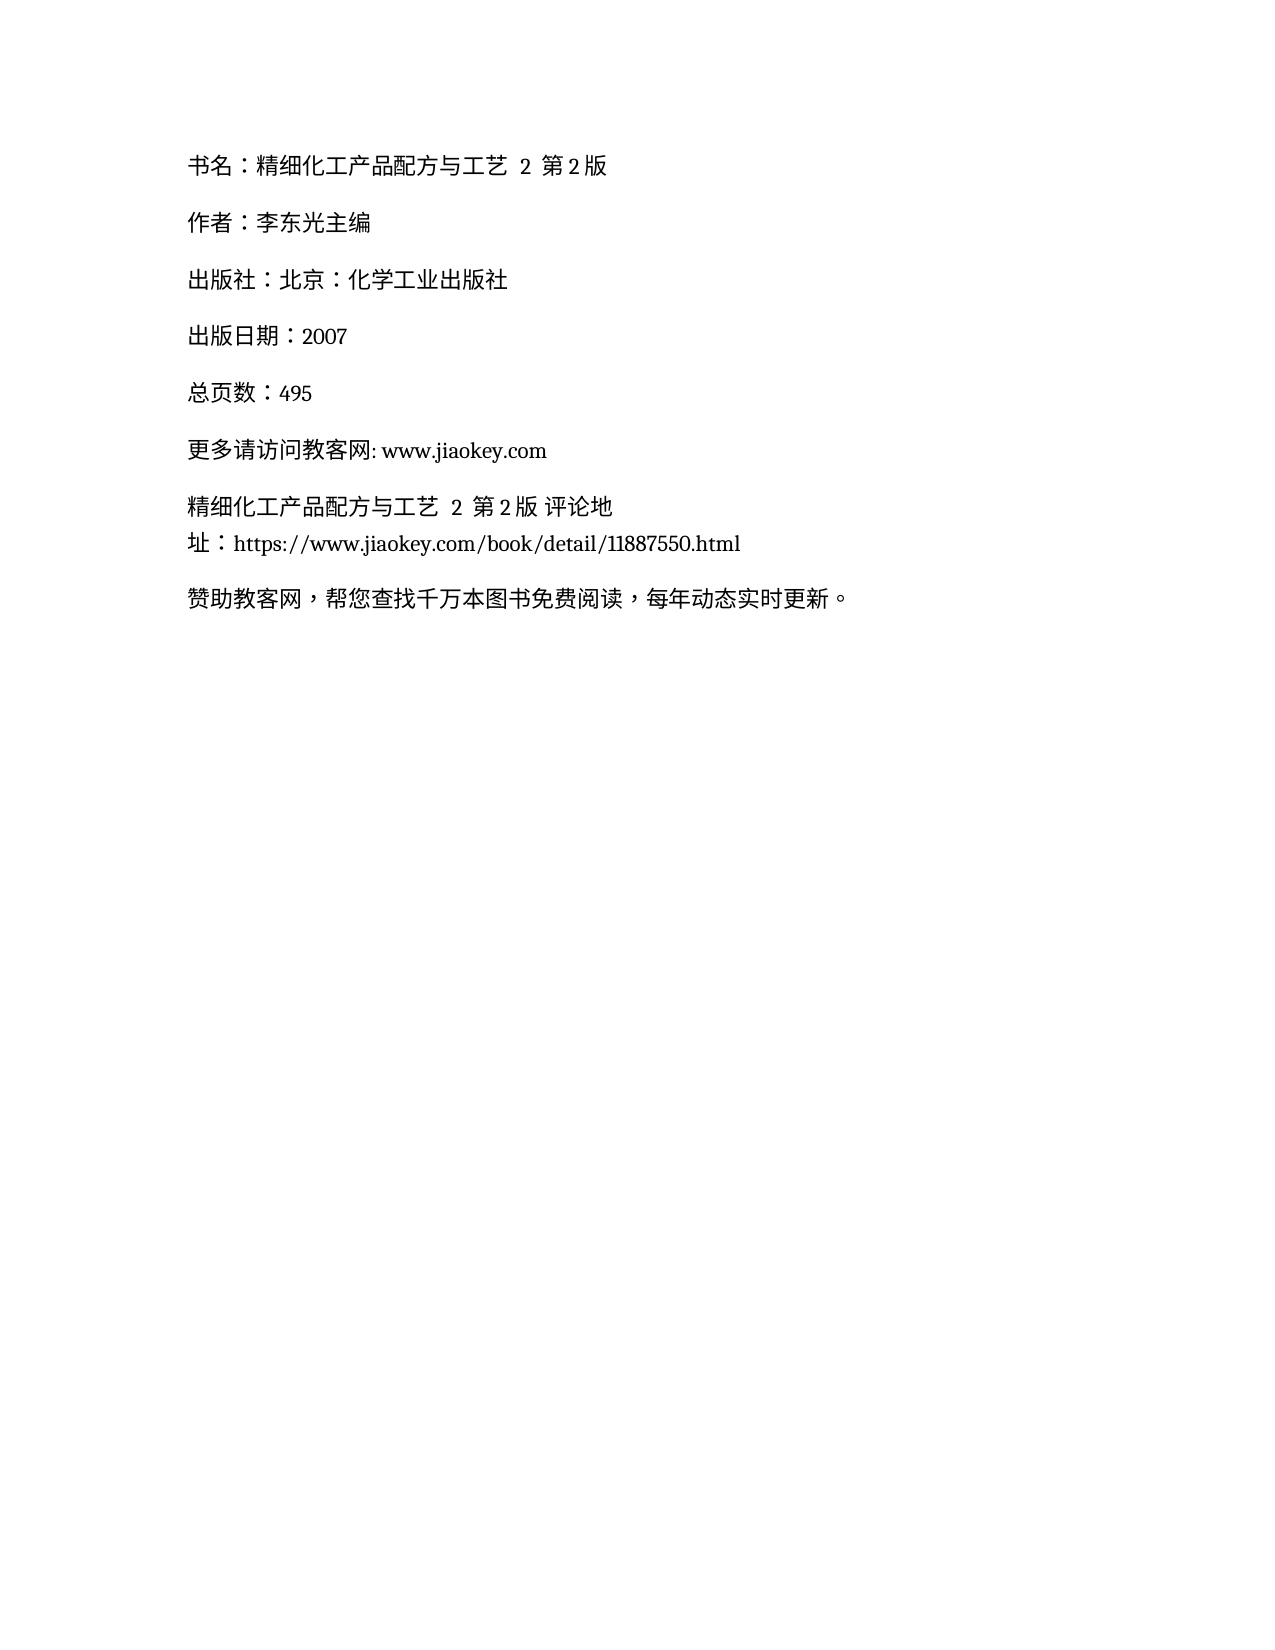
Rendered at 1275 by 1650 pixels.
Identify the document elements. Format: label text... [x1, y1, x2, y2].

text 出版日期：2007 [187, 320, 1087, 352]
text 作者：李东光主编 [187, 207, 1087, 238]
text 书名：精细化工产品配方与工艺 2 第2版 [187, 150, 1087, 181]
text 赞助教客网，帮您查找千万本图书免费阅读，每年动态实时更新。 [187, 583, 1087, 614]
text 精细化工产品配方与工艺 2 第2版 评论地址：https://www.jiaokey.com/book/detail/11887550.html [187, 491, 1087, 558]
text 出版社：北京：化学工业出版社 [187, 263, 1087, 295]
text 更多请访问教客网: www.jiaokey.com [187, 434, 1087, 465]
text 总页数：495 [187, 377, 1087, 408]
